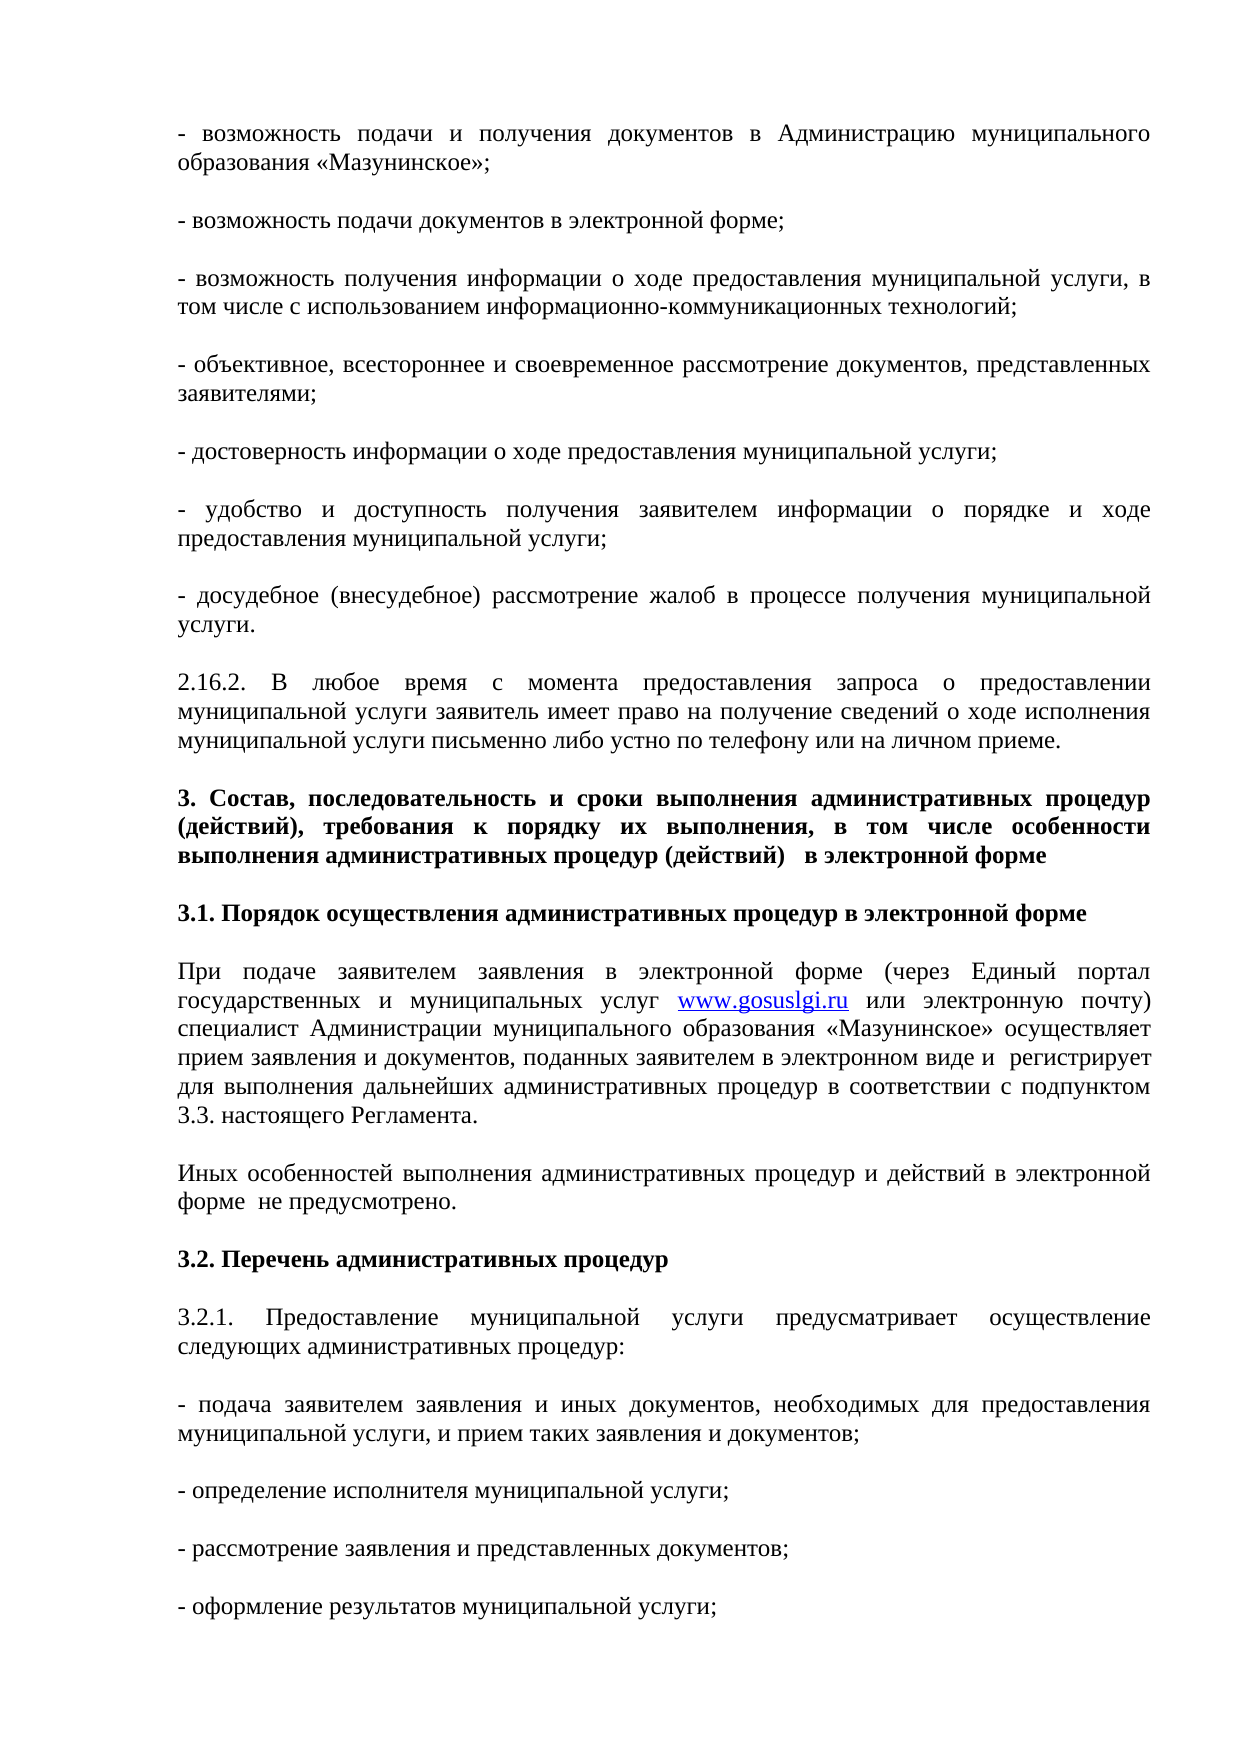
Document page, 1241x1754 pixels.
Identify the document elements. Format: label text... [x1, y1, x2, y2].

text - возможность подачи и получения документов в Администрацию муниципального образования «Мазунинское»; [177, 118, 1152, 176]
text - возможность получения информации о ходе предоставления муниципальной услуги, в том числе с использованием информационно-коммуникационных технологий; [177, 263, 1152, 320]
text 3.1. Порядок осуществления административных процедур в электронной форме [177, 898, 1152, 927]
text - оформление результатов муниципальной услуги; [177, 1591, 1152, 1620]
text - удобство и доступность получения заявителем информации о порядке и ходе предоставления муниципальной услуги; [177, 494, 1152, 551]
text 2.16.2. В любое время с момента предоставления запроса о предоставлении муниципальной услуги заявитель имеет право на получение сведений о ходе исполнения муниципальной услуги письменно либо устно по телефону или на личном приеме. [177, 667, 1152, 753]
text 3.2. Перечень административных процедур [177, 1244, 1152, 1273]
text - определение исполнителя муниципальной услуги; [177, 1476, 1152, 1504]
text 3. Состав, последовательность и сроки выполнения административных процедур (действий), требования к порядку их выполнения, в том числе особенности выполнения административных процедур (действий) в электронной форме [177, 783, 1152, 869]
text - досудебное (внесудебное) рассмотрение жалоб в процессе получения муниципальной услуги. [177, 581, 1152, 638]
text - рассмотрение заявления и представленных документов; [177, 1533, 1152, 1562]
text При подаче заявителем заявления в электронной форме (через Единый портал государственных и муниципальных услуг www.gosuslgi.ru или электронную почту) специалист Администрации муниципального образования «Мазунинское» осуществляет прием заявления и документов, поданных заявителем в электронном виде и регистрирует для выполнения дальнейших административных процедур в соответствии с подпунктом 3.3. настоящего Регламента. [177, 956, 1152, 1128]
text - подача заявителем заявления и иных документов, необходимых для предоставления муниципальной услуги, и прием таких заявления и документов; [177, 1389, 1152, 1446]
text Иных особенностей выполнения административных процедур и действий в электронной форме не предусмотрено. [177, 1158, 1152, 1215]
text 3.2.1. Предоставление муниципальной услуги предусматривает осуществление следующих административных процедур: [177, 1302, 1152, 1360]
text - объективное, всестороннее и своевременное рассмотрение документов, представленных заявителями; [177, 349, 1152, 407]
text - достоверность информации о ходе предоставления муниципальной услуги; [177, 436, 1152, 465]
text - возможность подачи документов в электронной форме; [177, 205, 1152, 233]
